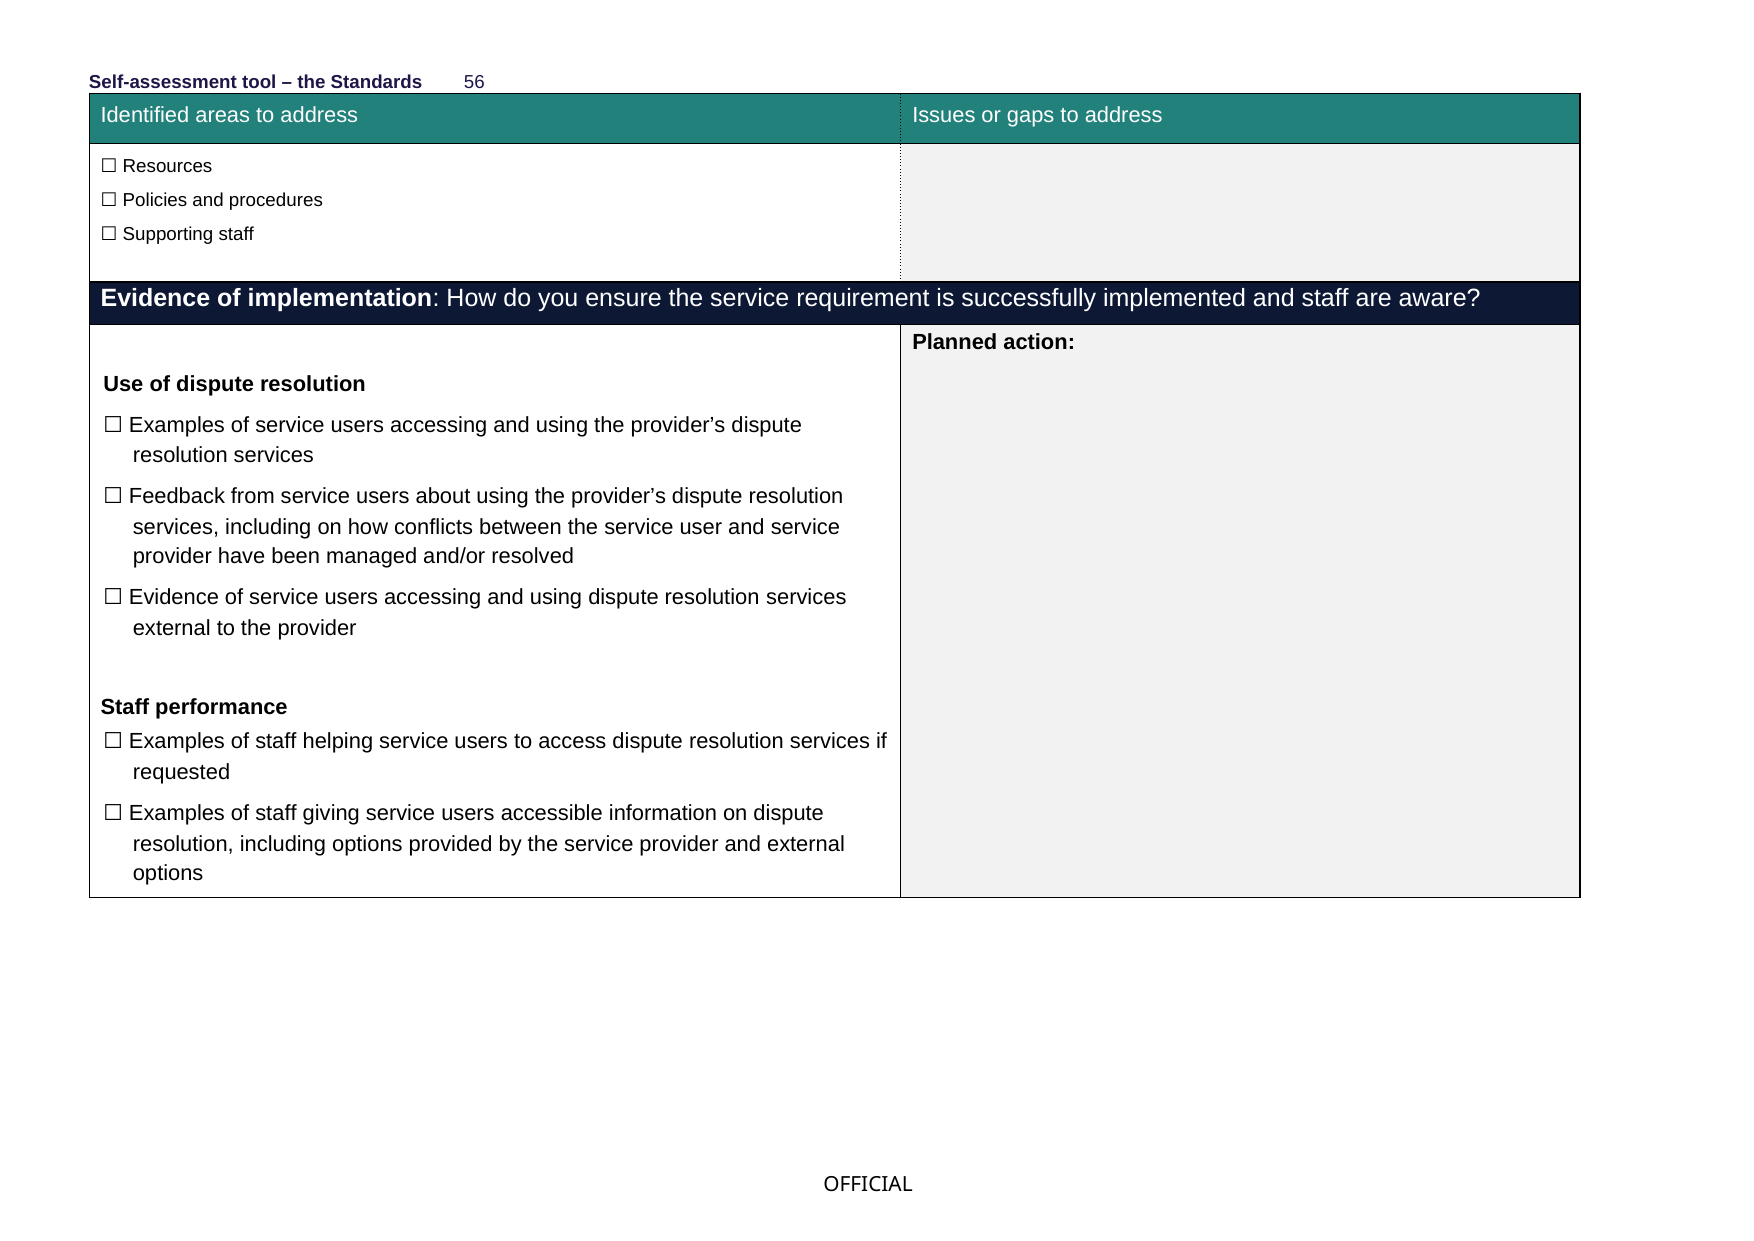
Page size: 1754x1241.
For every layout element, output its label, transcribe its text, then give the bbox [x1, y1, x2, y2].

table_cell [90, 325, 900, 367]
table_cell [901, 144, 1579, 281]
table_cell Identified areas to address [90, 94, 901, 143]
table_cell Use of dispute resolution Examples of service users accessing and using the provider’s dispute resolution services Feedback from service users about using the provider’s dispute resolution services, including on how conflicts between the service user and service provider have been managed and/or resolved Evidence of service users accessing and using dispute resolution services external to the provider Staff performance Examples of staff helping service users to access dispute resolution services if requested Examples of staff giving service users accessible information on dispute resolution, including options provided by the service provider and external options [90, 367, 900, 897]
table_cell [901, 367, 1579, 897]
table_cell Resources Policies and procedures Supporting staff [90, 144, 901, 281]
table_cell Evidence of implementation: How do you ensure the service requirement is successfully implemented and staff are aware? [90, 283, 1579, 324]
table_cell Planned action: [901, 325, 1579, 367]
table_cell Issues or gaps to address [901, 94, 1579, 143]
